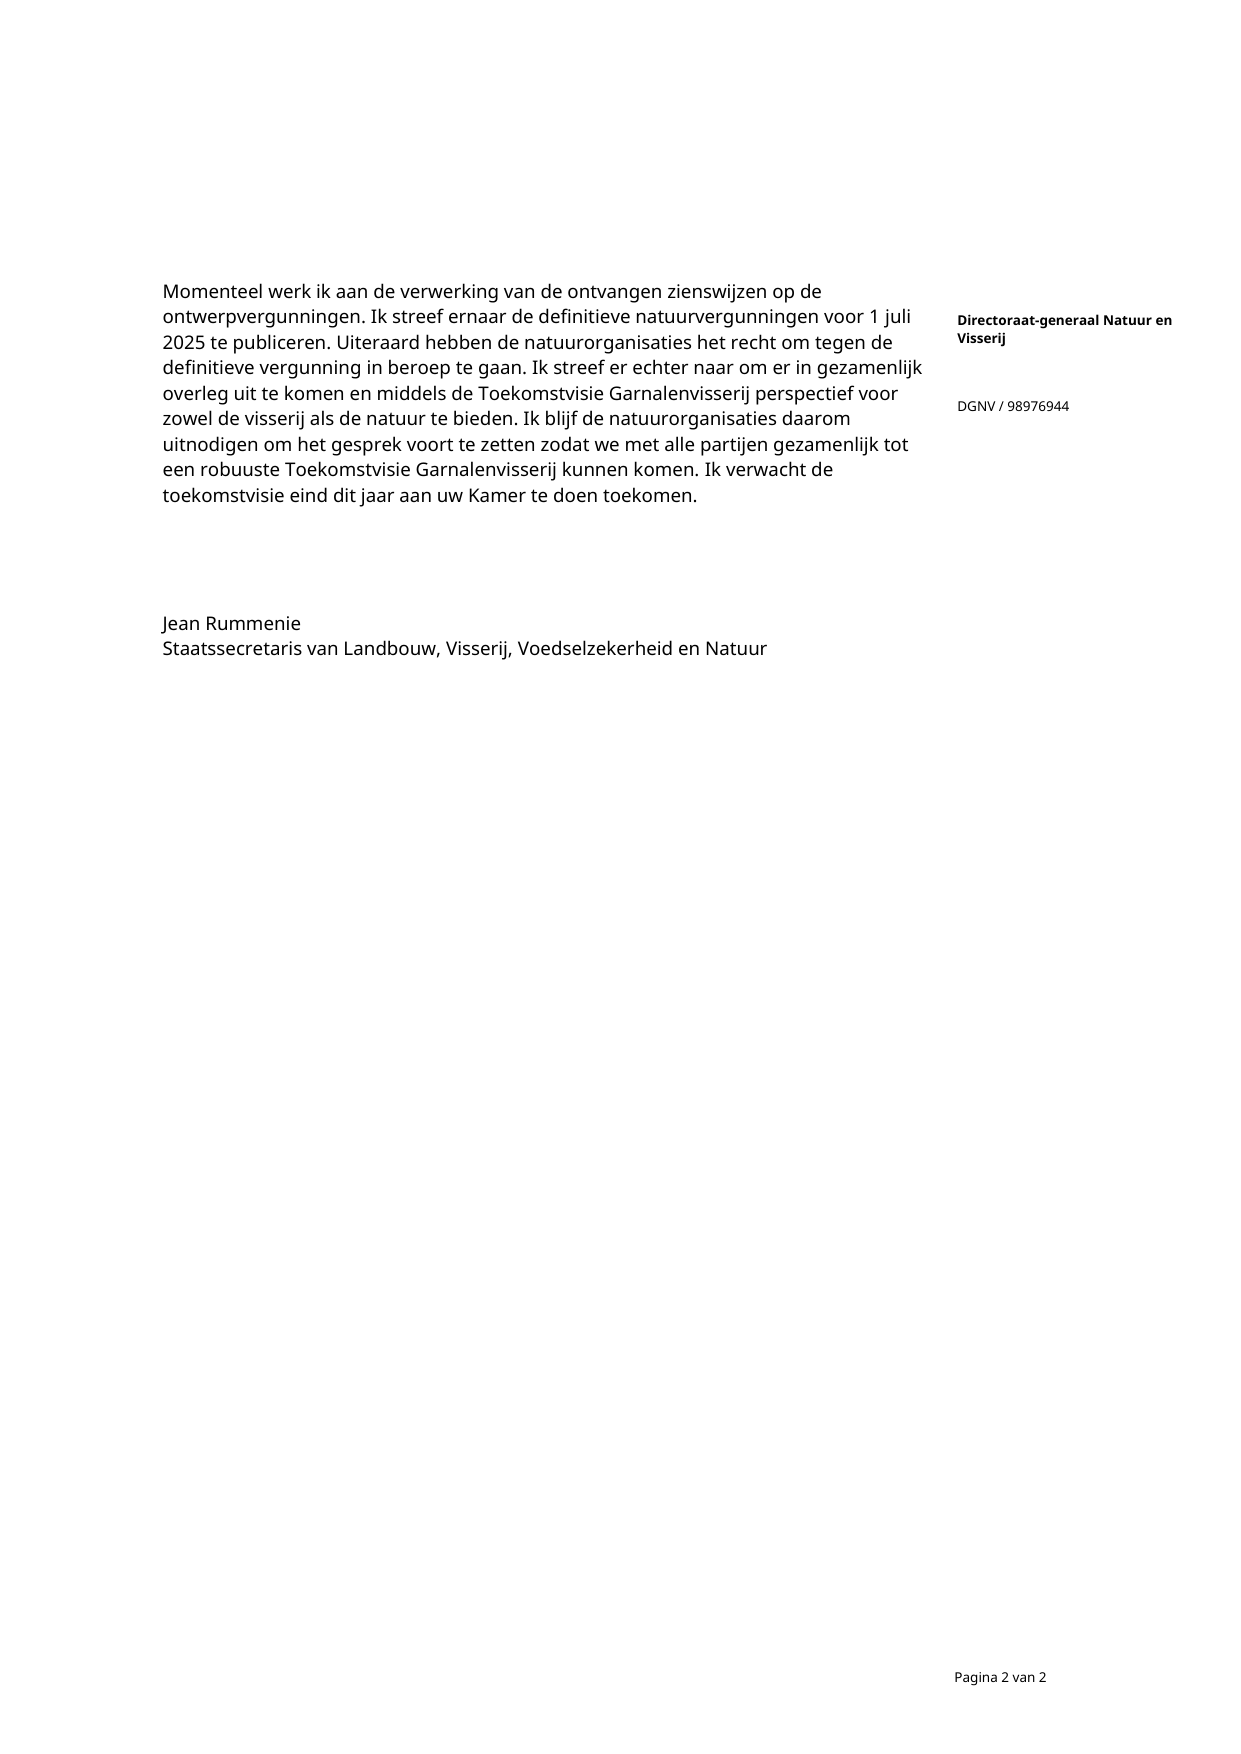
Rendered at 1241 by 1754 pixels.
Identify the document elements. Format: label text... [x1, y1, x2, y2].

text Jean Rummenie [162, 610, 947, 635]
text Momenteel werk ik aan de verwerking van de ontvangen zienswijzen op de ontwerpvergunningen. Ik streef ernaar de definitieve natuurvergunningen voor 1 juli 2025 te publiceren. Uiteraard hebben de natuurorganisaties het recht om tegen de definitieve vergunning in beroep te gaan. Ik streef er echter naar om er in gezamenlijk overleg uit te komen en middels de Toekomstvisie Garnalenvisserij perspectief voor zowel de visserij als de natuur te bieden. Ik blijf de natuurorganisaties daarom uitnodigen om het gesprek voort te zetten zodat we met alle partijen gezamenlijk tot een robuuste Toekomstvisie Garnalenvisserij kunnen komen. Ik verwacht de toekomstvisie eind dit jaar aan uw Kamer te doen toekomen. [162, 278, 947, 508]
text Staatssecretaris van Landbouw, Visserij, Voedselzekerheid en Natuur [162, 635, 947, 661]
